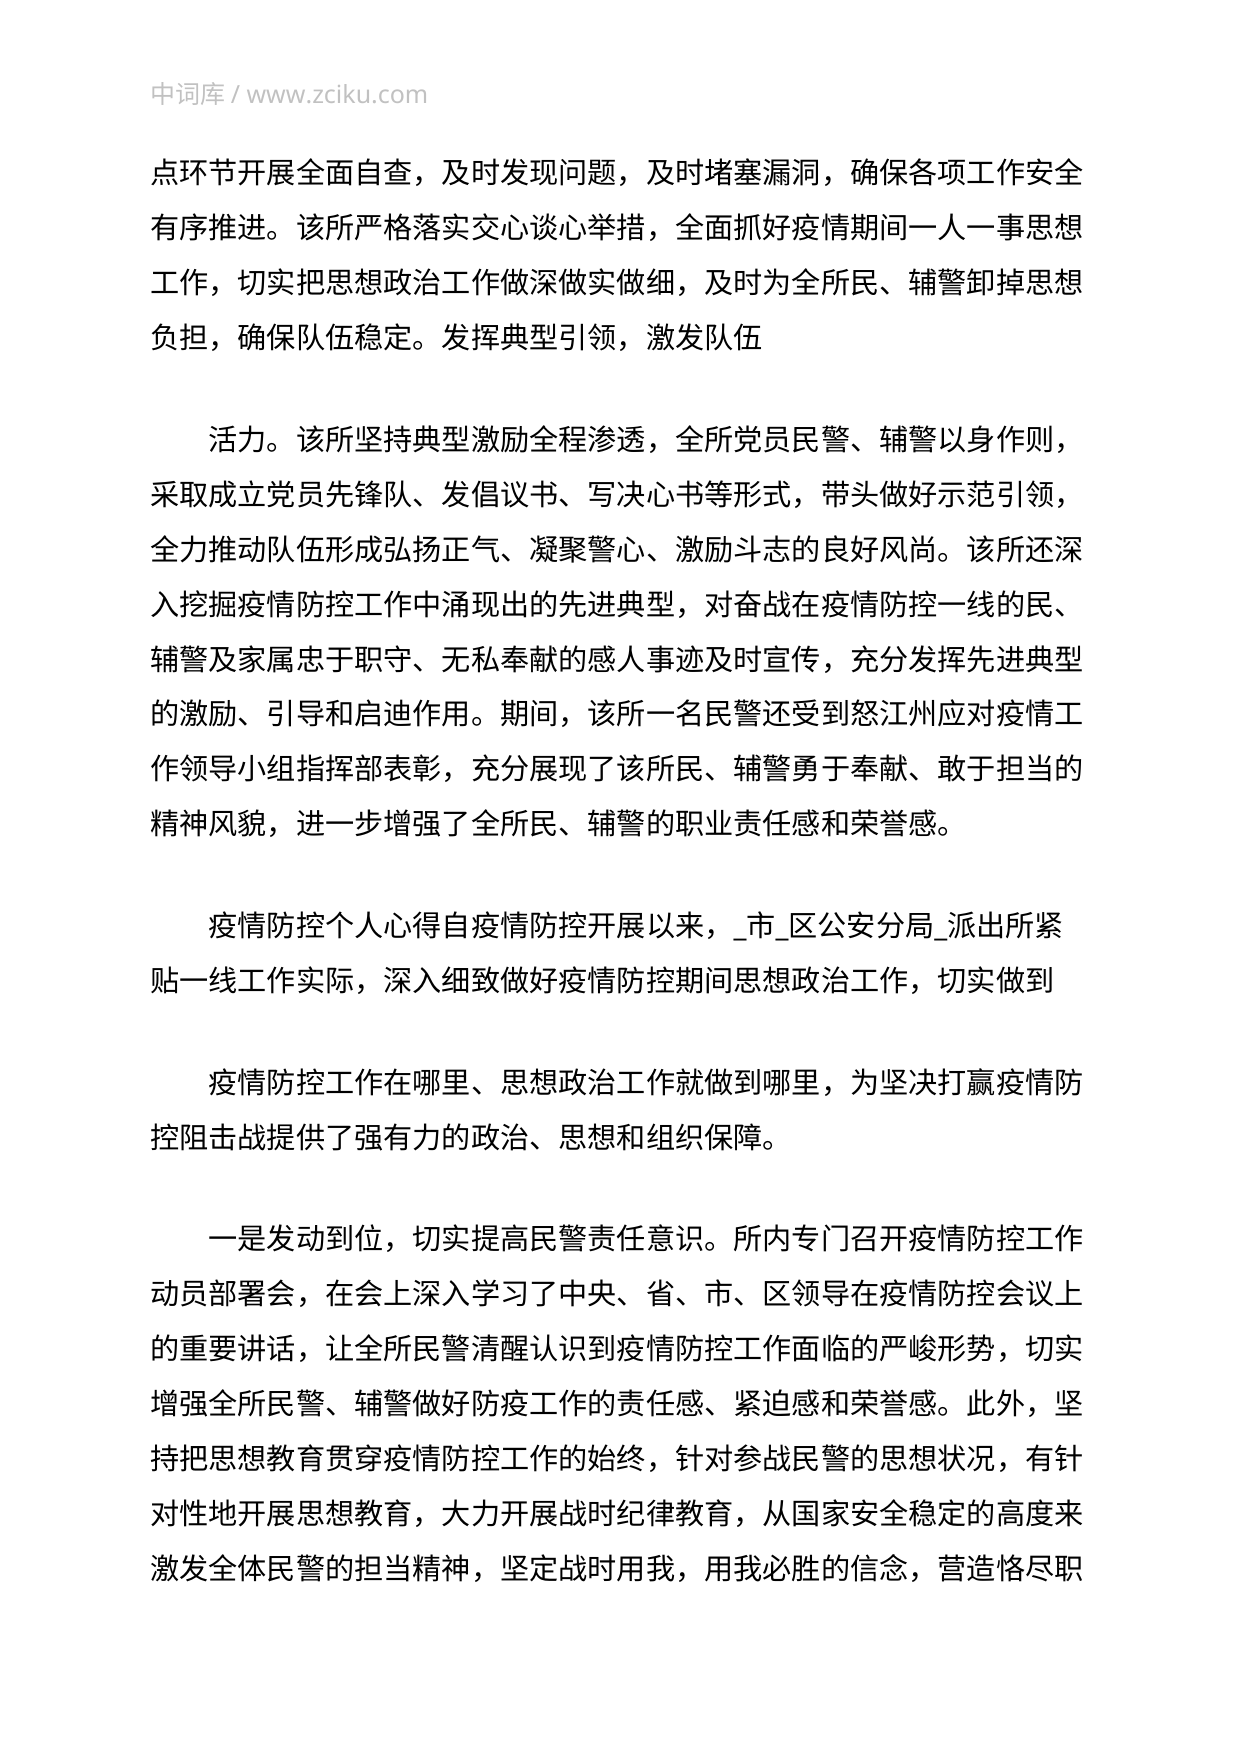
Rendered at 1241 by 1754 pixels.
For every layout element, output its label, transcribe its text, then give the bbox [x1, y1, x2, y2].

text 疫情防控工作在哪里、思想政治工作就做到哪里，为坚决打赢疫情防控阻击战提供了强有力的政治、思想和组织保障。 [150, 1059, 1090, 1156]
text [150, 150, 1090, 357]
text 疫情防控个人心得自疫情防控开展以来，_市_区公安分局_派出所紧贴一线工作实际，深入细致做好疫情防控期间思想政治工作，切实做到 [150, 902, 1090, 1000]
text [150, 1216, 1090, 1588]
text 活力。该所坚持典型激励全程渗透，全所党员民警、辅警以身作则，采取成立党员先锋队、发倡议书、写决心书等形式，带头做好示范引领，全力推动队伍形成弘扬正气、凝聚警心、激励斗志的良好风尚。该所还深入挖掘疫情防控工作中涌现出的先进典型，对奋战在疫情防控一线的民、辅警及家属忠于职守、无私奉献的感人事迹及时宣传，充分发挥先进典型的激励、引导和启迪作用。期间，该所一名民警还受到怒江州应对疫情工作领导小组指挥部表彰，充分展现了该所民、辅警勇于奉献、敢于担当的精神风貌，进一步增强了全所民、辅警的职业责任感和荣誉感。 [150, 416, 1090, 843]
